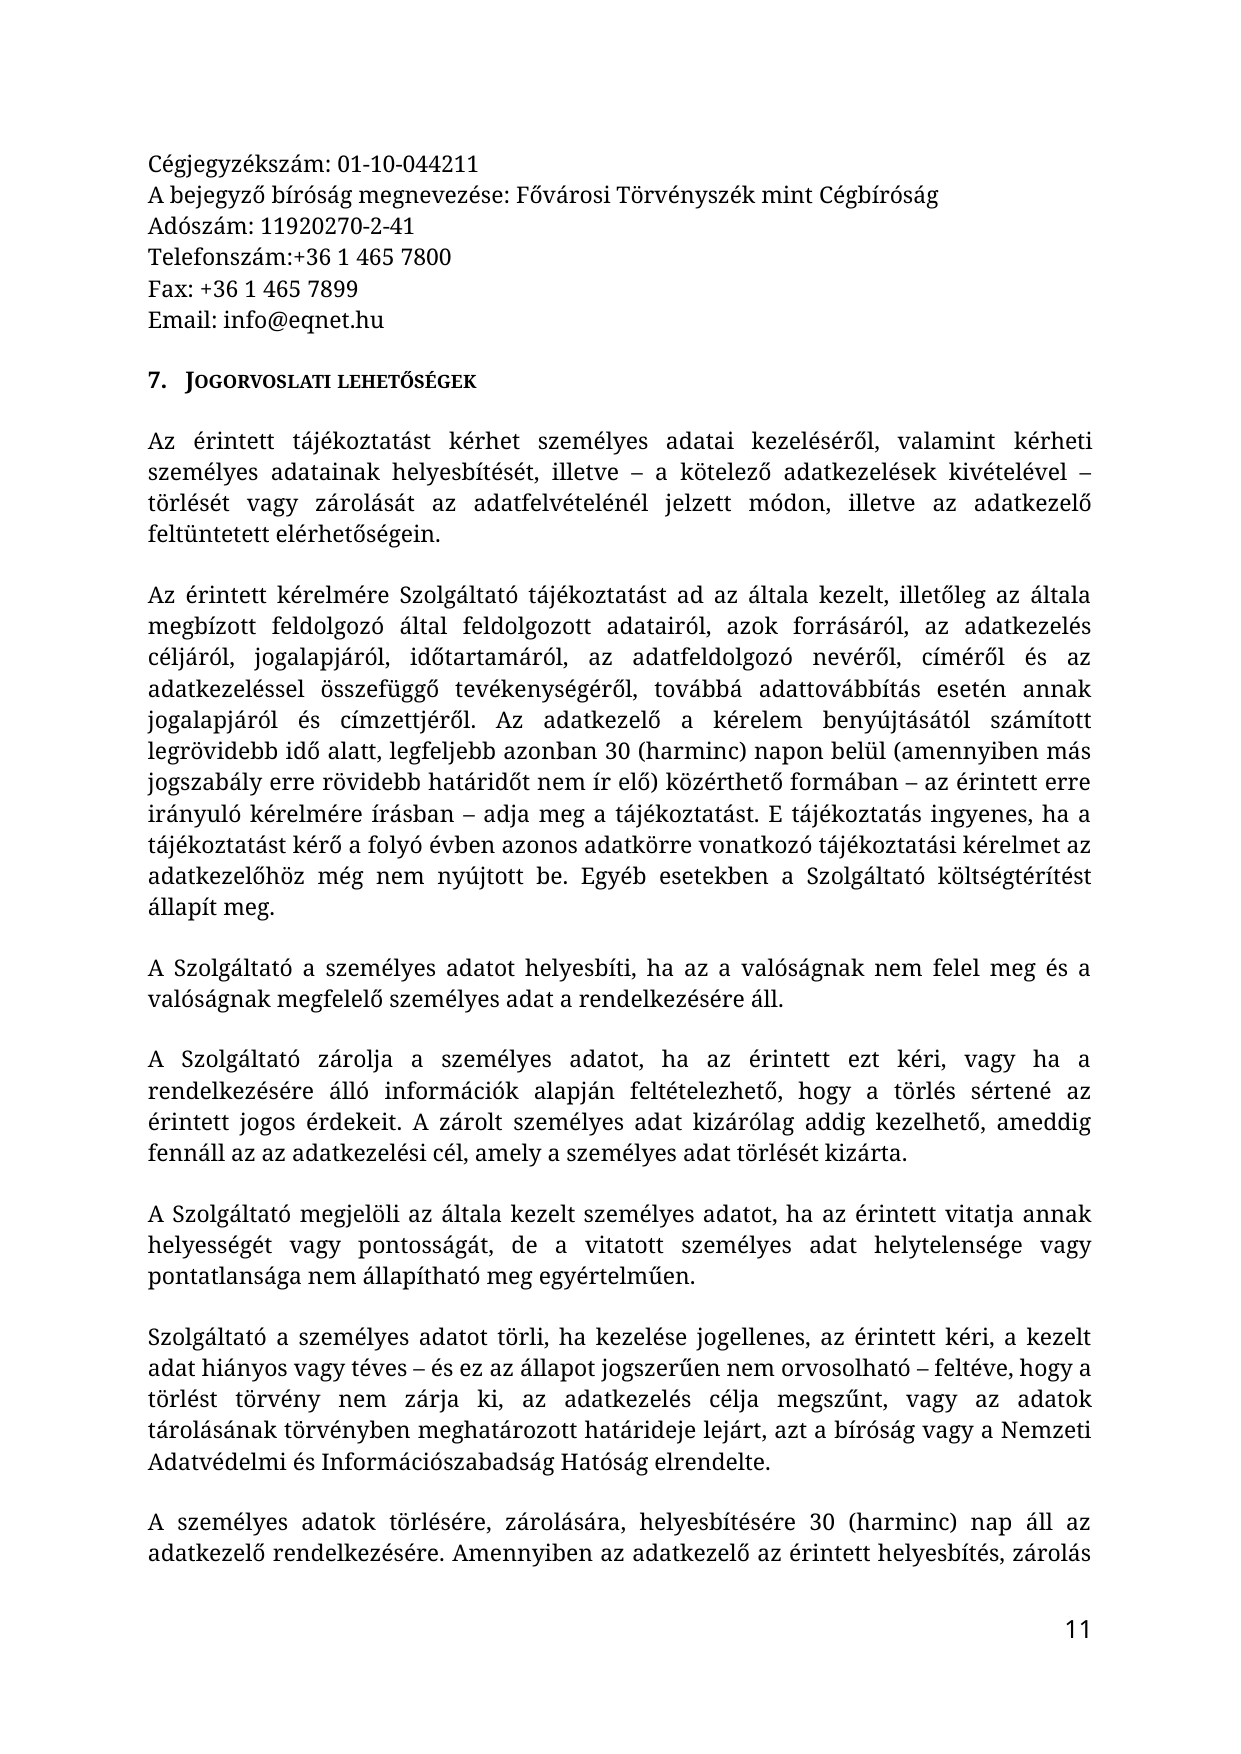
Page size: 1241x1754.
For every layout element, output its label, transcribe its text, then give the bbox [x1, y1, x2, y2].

text A Szolgáltató a személyes adatot helyesbíti, ha az a valóságnak nem felel meg és a valóságnak megfelelő személyes adat a rendelkezésére áll. [148, 952, 1093, 1014]
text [148, 1506, 1093, 1568]
text Az érintett kérelmére Szolgáltató tájékoztatást ad az általa kezelt, illetőleg az általa megbízott feldolgozó által feldolgozott adatairól, azok forrásáról, az adatkezelés céljáról, jogalapjáról, időtartamáról, az adatfeldolgozó nevéről, címéről és az adatkezeléssel összefüggő tevékenységéről, továbbá adattovábbítás esetén annak jogalapjáról és címzettjéről. Az adatkezelő a kérelem benyújtásától számított legrövidebb idő alatt, legfeljebb azonban 30 (harminc) napon belül (amennyiben más jogszabály erre rövidebb határidőt nem ír elő) közérthető formában – az érintett erre irányuló kérelmére írásban – adja meg a tájékoztatást. E tájékoztatás ingyenes, ha a tájékoztatást kérő a folyó évben azonos adatkörre vonatkozó tájékoztatási kérelmet az adatkezelőhöz még nem nyújtott be. Egyéb esetekben a Szolgáltató költségtérítést állapít meg. [148, 579, 1093, 923]
text A Szolgáltató zárolja a személyes adatot, ha az érintett ezt kéri, vagy ha a rendelkezésére álló információk alapján feltételezhető, hogy a törlés sértené az érintett jogos érdekeit. A zárolt személyes adat kizárólag addig kezelhető, ameddig fennáll az az adatkezelési cél, amely a személyes adat törlését kizárta. [148, 1043, 1093, 1168]
text Az érintett tájékoztatást kérhet személyes adatai kezeléséről, valamint kérheti személyes adatainak helyesbítését, illetve – a kötelező adatkezelések kivételével – törlését vagy zárolását az adatfelvételénél jelzett módon, illetve az adatkezelő feltüntetett elérhetőségein. [148, 425, 1093, 550]
text A Szolgáltató megjelöli az általa kezelt személyes adatot, ha az érintett vitatja annak helyességét vagy pontosságát, de a vitatott személyes adat helytelensége vagy pontatlansága nem állapítható meg egyértelműen. [148, 1198, 1093, 1291]
subtitle Jogorvoslati lehetőségek [148, 364, 1093, 396]
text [148, 148, 1093, 335]
text Szolgáltató a személyes adatot törli, ha kezelése jogellenes, az érintett kéri, a kezelt adat hiányos vagy téves – és ez az állapot jogszerűen nem orvosolható – feltéve, hogy a törlést törvény nem zárja ki, az adatkezelés célja megszűnt, vagy az adatok tárolásának törvényben meghatározott határideje lejárt, azt a bíróság vagy a Nemzeti Adatvédelmi és Információszabadság Hatóság elrendelte. [148, 1321, 1093, 1477]
